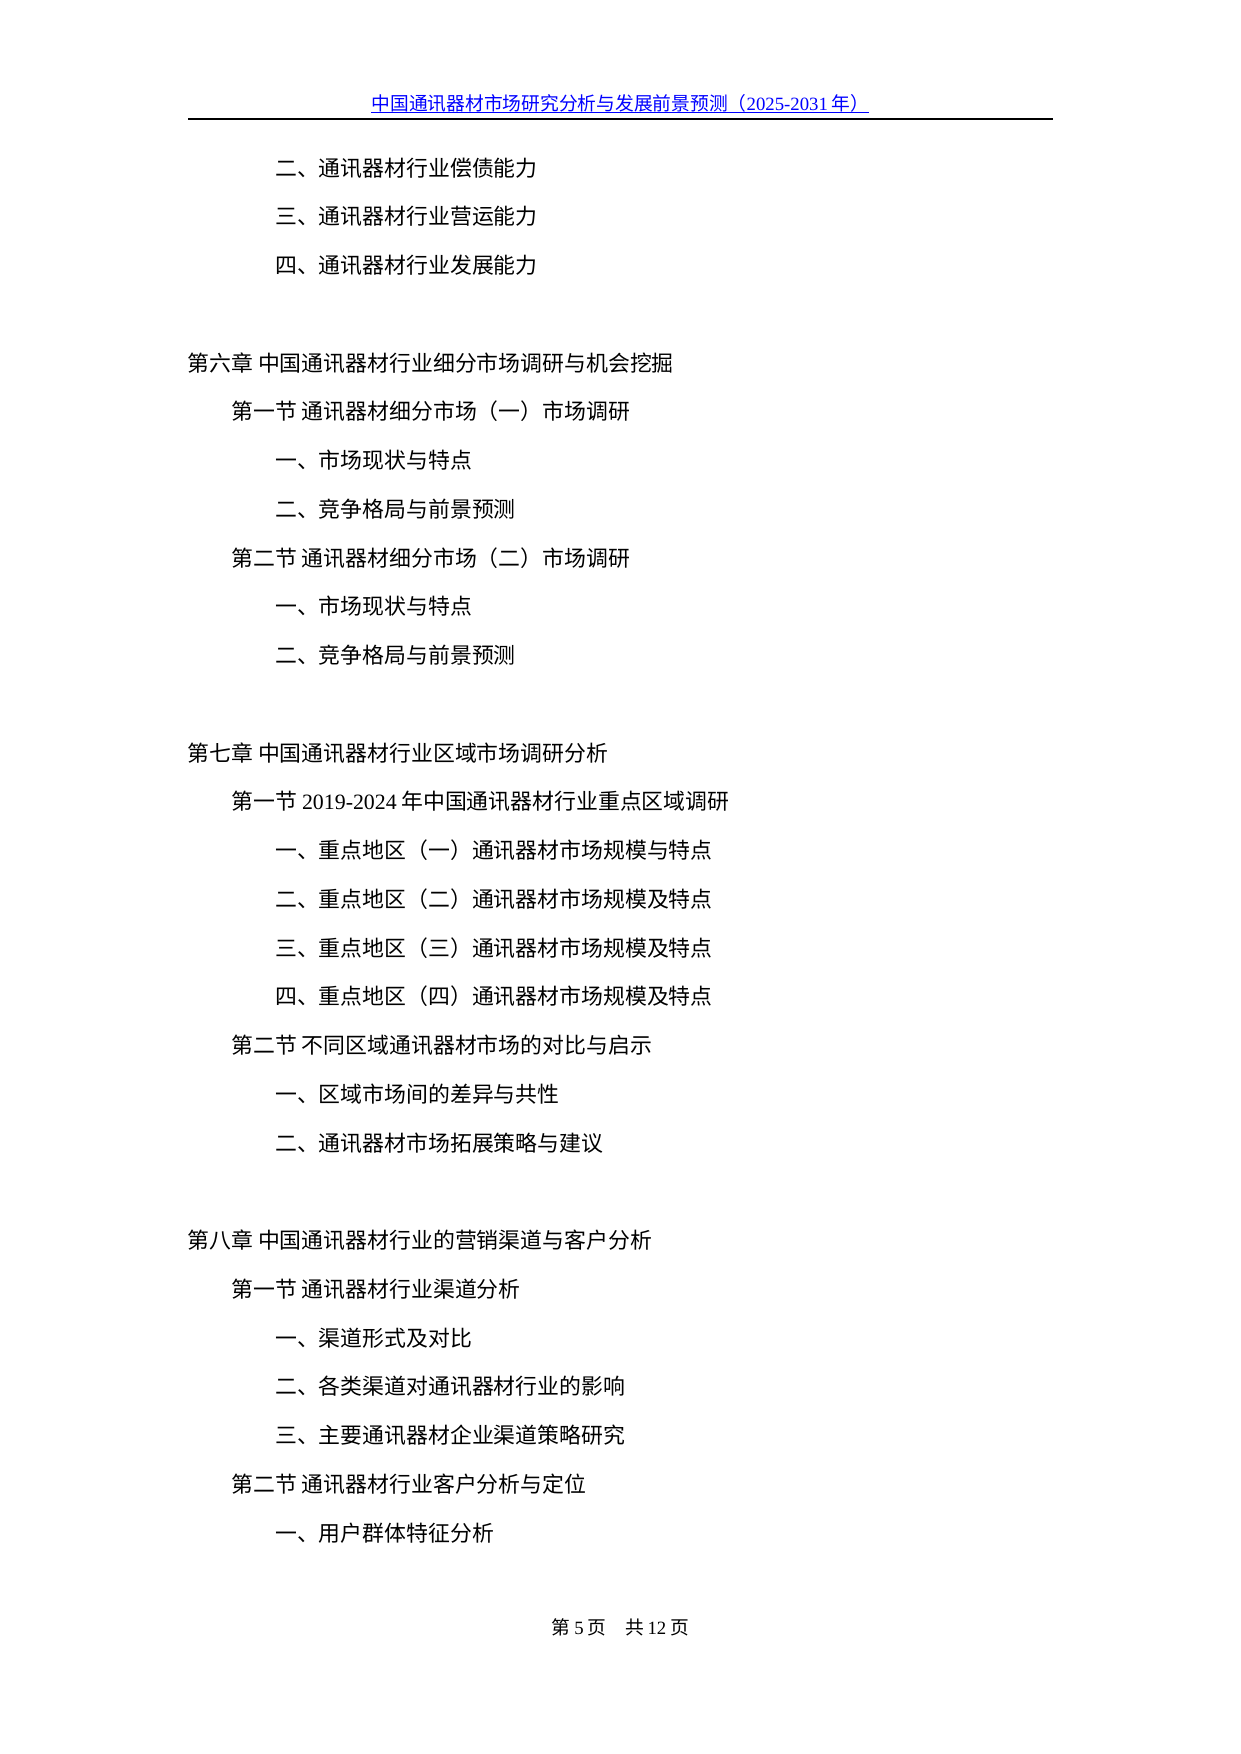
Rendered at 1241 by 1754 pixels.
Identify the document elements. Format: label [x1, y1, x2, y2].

text [187, 150, 1053, 1548]
